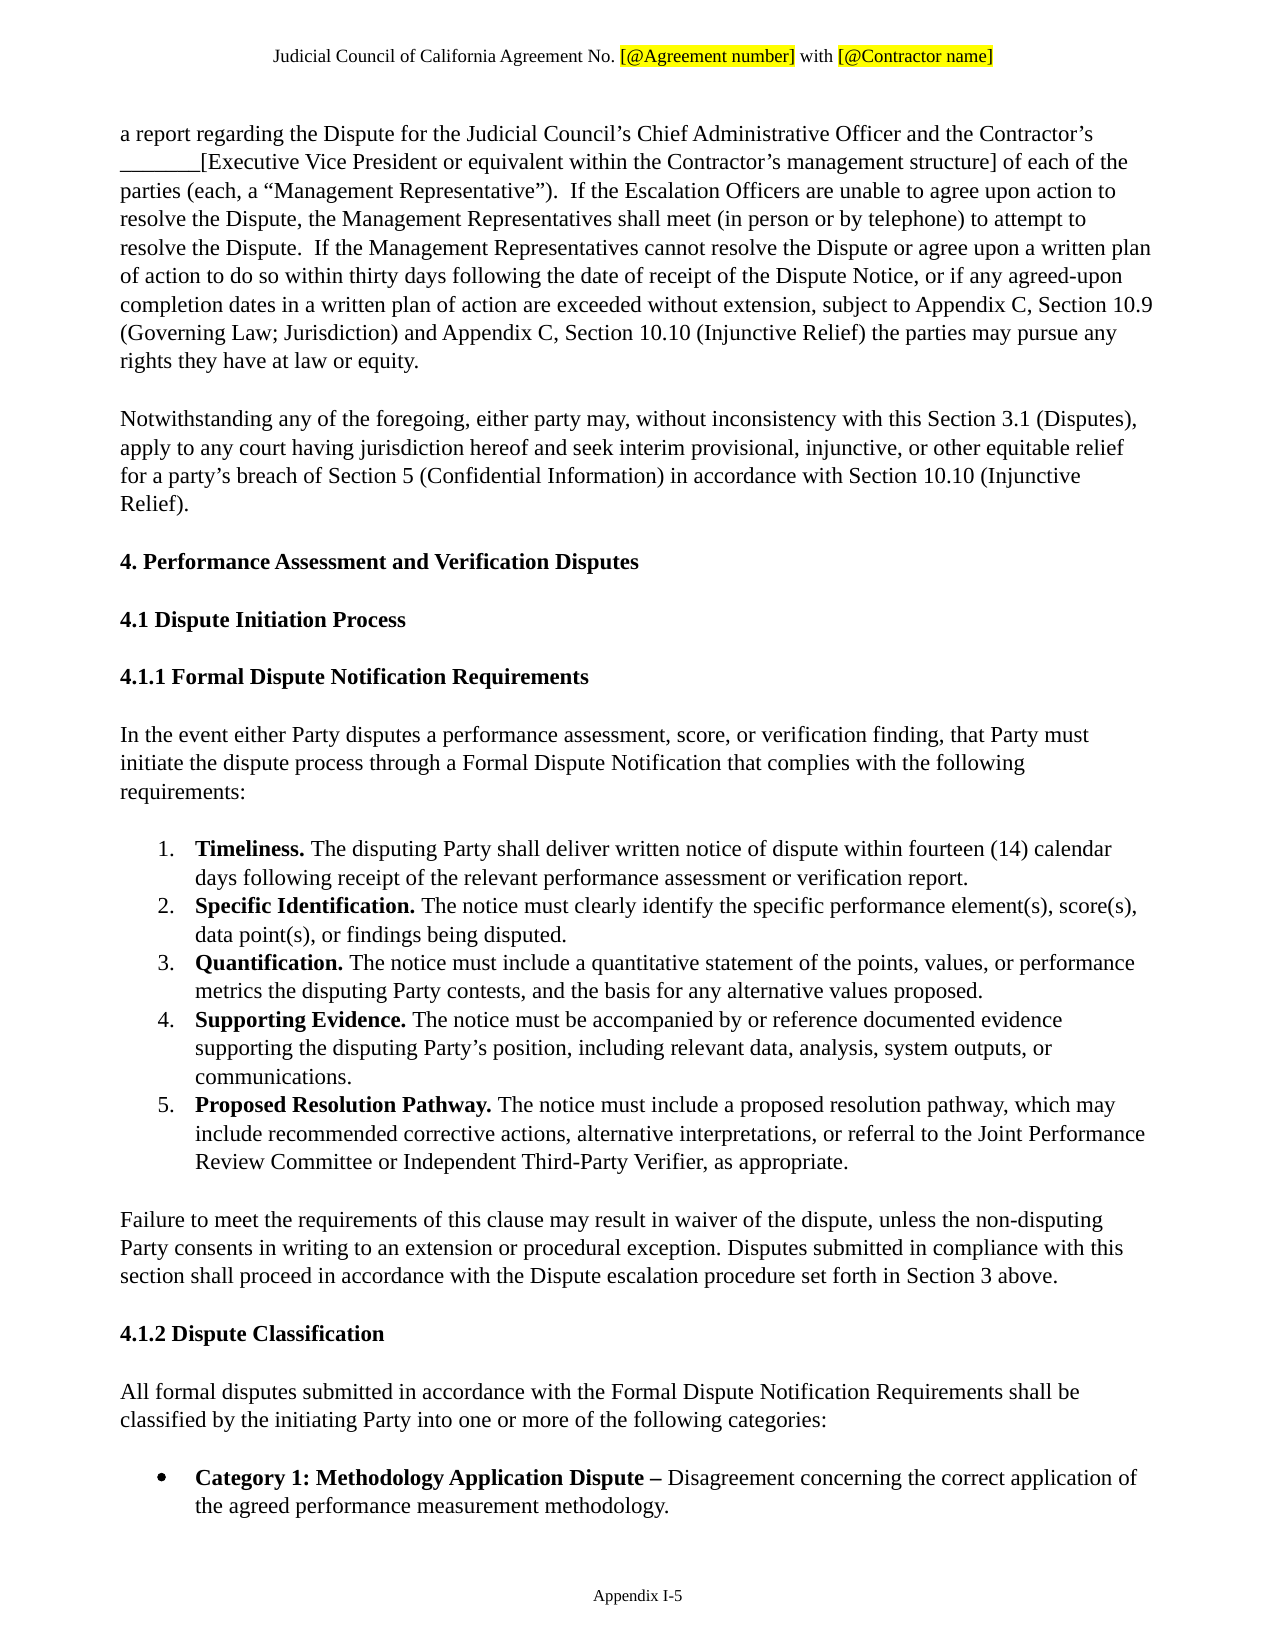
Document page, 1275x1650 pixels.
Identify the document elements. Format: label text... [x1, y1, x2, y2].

text All formal disputes submitted in accordance with the Formal Dispute Notification Requirements shall be classified by the initiating Party into one or more of the following categories: [120, 1378, 1155, 1433]
list Proposed Resolution Pathway. The notice must include a proposed resolution pathway, which may include recommended corrective actions, alternative interpretations, or referral to the Joint Performance Review Committee or Independent Third-Party Verifier, as appropriate. [157, 1091, 1155, 1174]
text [120, 120, 1155, 374]
text 4.1.2 Dispute Classification [120, 1320, 1155, 1347]
list Timeliness. The disputing Party shall deliver written notice of dispute within fourteen (14) calendar days following receipt of the relevant performance assessment or verification report. [157, 835, 1155, 890]
list Category 1: Methodology Application Dispute – Disagreement concerning the correct application of the agreed performance measurement methodology. [157, 1464, 1155, 1519]
list Quantification. The notice must include a quantitative statement of the points, values, or performance metrics the disputing Party contests, and the basis for any alternative values proposed. [157, 949, 1155, 1004]
text Failure to meet the requirements of this clause may result in waiver of the dispute, unless the non-disputing Party consents in writing to an extension or procedural exception. Disputes submitted in compliance with this section shall proceed in accordance with the Dispute escalation procedure set forth in Section 3 above. [120, 1206, 1155, 1289]
list Specific Identification. The notice must clearly identify the specific performance element(s), score(s), data point(s), or findings being disputed. [157, 892, 1155, 947]
list Supporting Evidence. The notice must be accompanied by or reference documented evidence supporting the disputing Party’s position, including relevant data, analysis, system outputs, or communications. [157, 1006, 1155, 1089]
text 4. Performance Assessment and Verification Disputes [120, 548, 1155, 574]
text Notwithstanding any of the foregoing, either party may, without inconsistency with this Section 3.1 (Disputes), apply to any court having jurisdiction hereof and seek interim provisional, injunctive, or other equitable relief for a party’s breach of Section 5 (Confidential Information) in accordance with Section 10.10 (Injunctive Relief). [120, 405, 1155, 517]
text 4.1.1 Formal Dispute Notification Requirements [120, 663, 1155, 689]
text 4.1 Dispute Initiation Process [120, 606, 1155, 632]
text In the event either Party disputes a performance assessment, score, or verification finding, that Party must initiate the dispute process through a Formal Dispute Notification that complies with the following requirements: [120, 721, 1155, 804]
